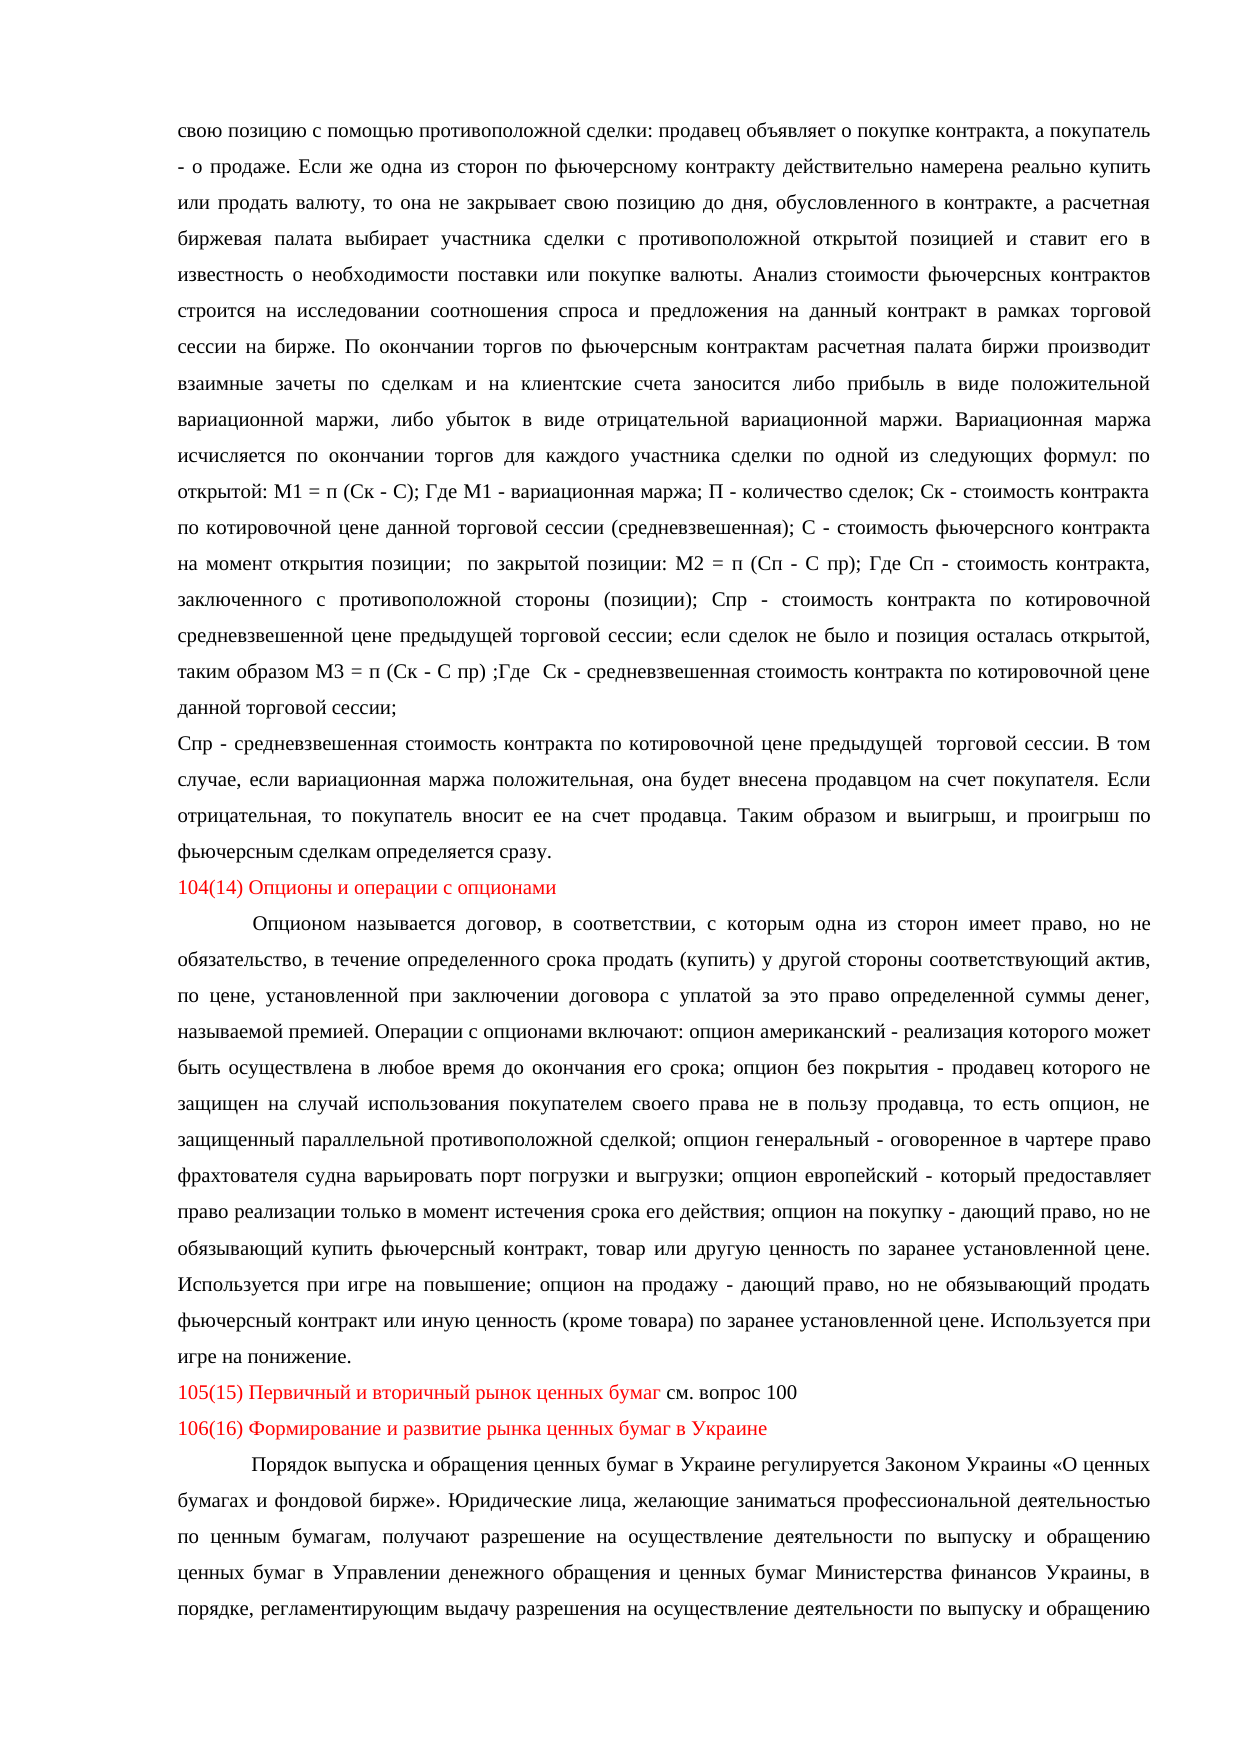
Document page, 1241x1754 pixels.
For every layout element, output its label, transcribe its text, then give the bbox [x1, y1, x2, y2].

text Спр - средневзвешенная стоимость контракта по котировочной цене предыдущей торговой сессии. В том случае, если вариационная маржа положительная, она будет внесена продавцом на счет покупателя. Если отрицательная, то покупатель вносит ее на счет продавца. Таким образом и выигрыш, и проигрыш по фьючерсным сделкам определяется сразу. [177, 731, 1152, 863]
text 106(16) Формирование и развитие рынка ценных бумаг в Украине [177, 1416, 1152, 1440]
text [177, 1452, 1152, 1620]
text 105(15) Первичный и вторичный рынок ценных бумаг см. вопрос 100 [177, 1379, 1152, 1404]
text Опционом называется договор, в соответствии, с которым одна из сторон имеет право, но не обязательство, в течение определенного срока продать (купить) у другой стороны соответствующий актив, по цене, установленной при заключении договора с уплатой за это право определенной суммы денег, называемой премией. Операции с опционами включают: опцион американский - реализация которого может быть осуществлена в любое время до окончания его срока; опцион без покрытия - продавец которого не защищен на случай использования покупателем своего права не в пользу продавца, то есть опцион, не защищенный параллельной противоположной сделкой; опцион генеральный - оговоренное в чартере право фрахтователя судна варьировать порт погрузки и выгрузки; опцион европейский - который предоставляет право реализации только в момент истечения срока его действия; опцион на покупку - дающий право, но не обязывающий купить фьючерсный контракт, товар или другую ценность по заранее установленной цене. Используется при игре на повышение; опцион на продажу - дающий право, но не обязывающий продать фьючерсный контракт или иную ценность (кроме товара) по заранее установленной цене. Используется при игре на понижение. [177, 911, 1152, 1368]
text 104(14) Опционы и операции с опционами [177, 875, 1152, 899]
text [177, 118, 1152, 719]
